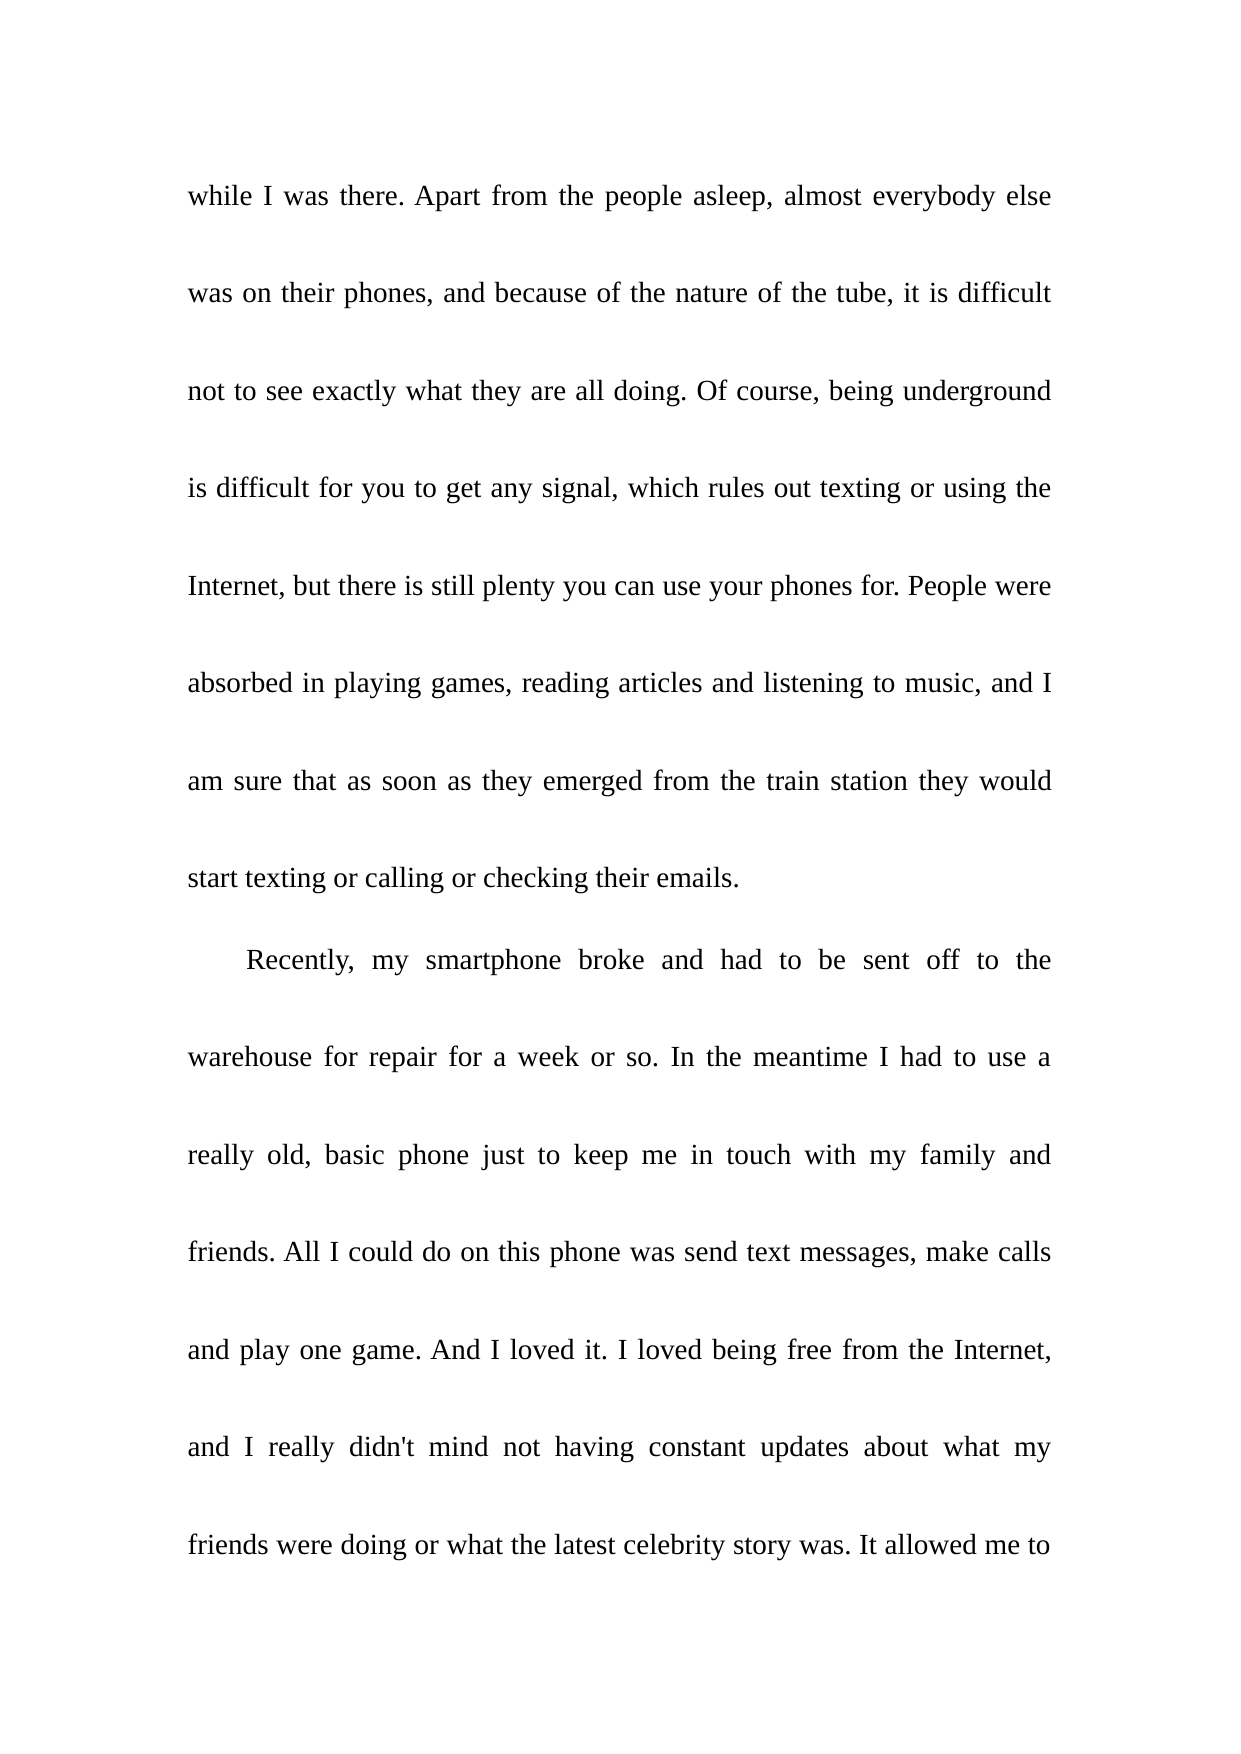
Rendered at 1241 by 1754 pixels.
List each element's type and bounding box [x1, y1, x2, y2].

text [187, 162, 1053, 909]
text [187, 926, 1053, 1576]
